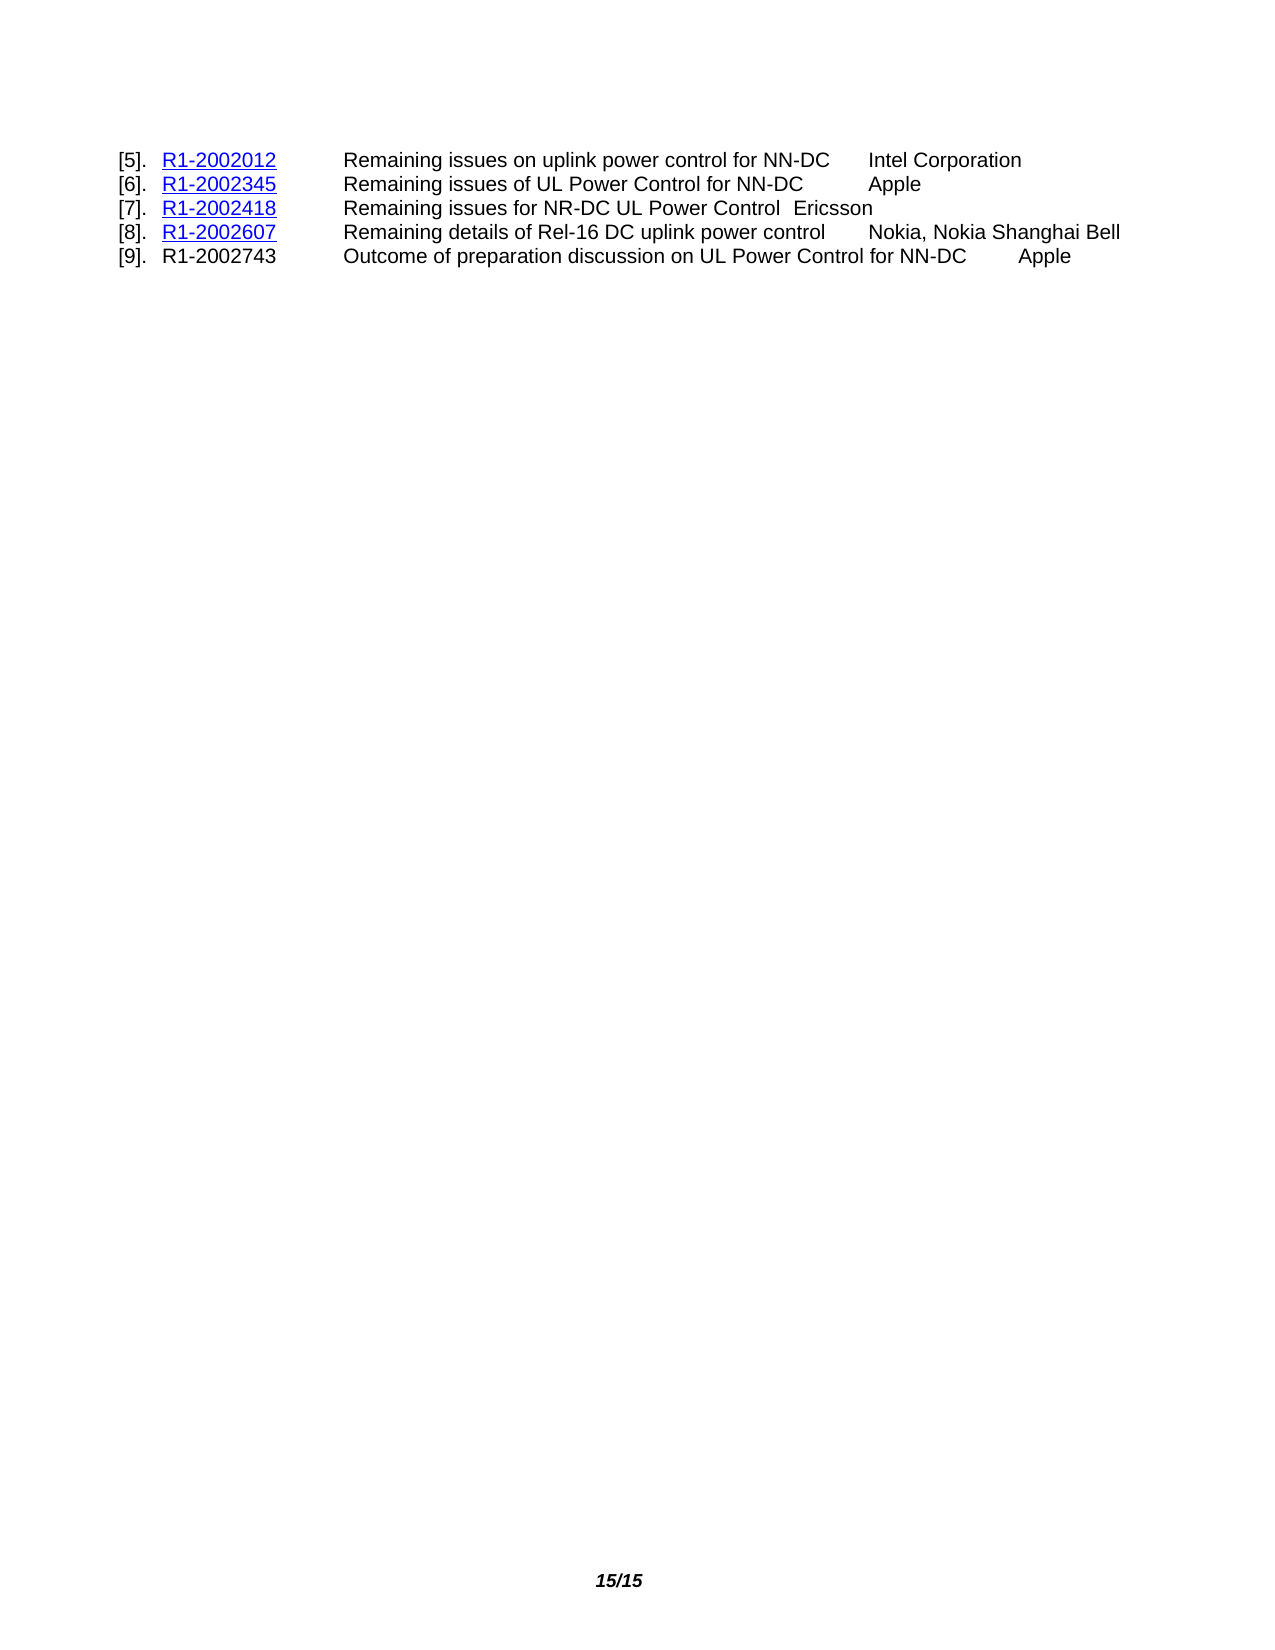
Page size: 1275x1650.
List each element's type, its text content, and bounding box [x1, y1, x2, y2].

list R1-2002418 Remaining issues for NR-DC UL Power Control Ericsson [118, 196, 1157, 219]
list R1-2002012 Remaining issues on uplink power control for NN-DC Intel Corporation [118, 148, 1157, 172]
list R1-2002607 Remaining details of Rel-16 DC uplink power control Nokia, Nokia Shanghai Bell [118, 219, 1157, 243]
list R1-2002743 Outcome of preparation discussion on UL Power Control for NN-DC Apple [118, 243, 1157, 267]
list R1-2002345 Remaining issues of UL Power Control for NN-DC Apple [118, 172, 1157, 196]
